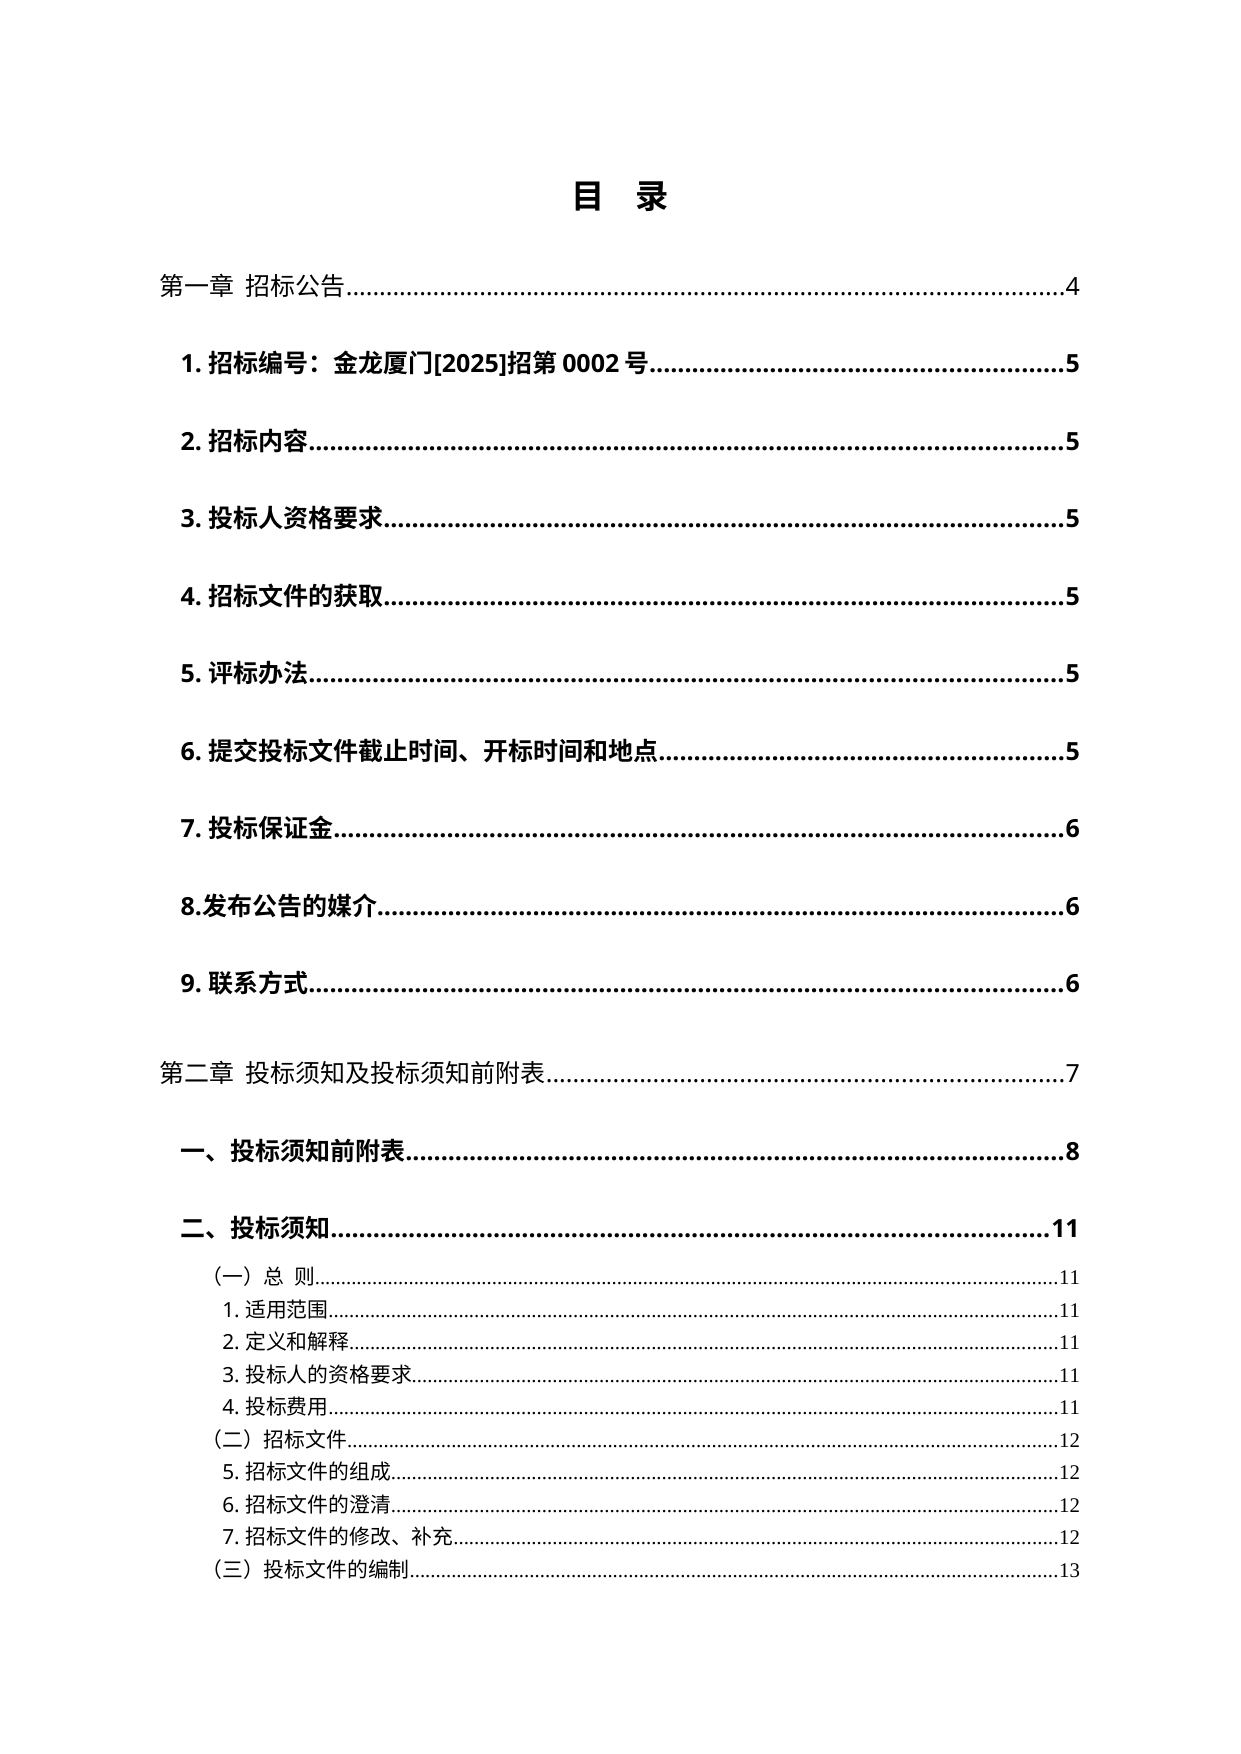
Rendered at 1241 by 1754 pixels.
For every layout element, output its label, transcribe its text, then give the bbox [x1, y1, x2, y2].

text 目 录 [159, 162, 1081, 227]
text 3. 投标人资格要求 5 [180, 484, 1081, 549]
text （三）投标文件的编制 13 [201, 1552, 1081, 1584]
text 一、投标须知前附表 8 [180, 1117, 1081, 1182]
text （二）招标文件 12 [201, 1422, 1081, 1454]
text 4. 投标费用 11 [222, 1389, 1081, 1422]
text 2. 定义和解释 11 [222, 1324, 1081, 1357]
text 3. 投标人的资格要求 11 [222, 1357, 1081, 1389]
text 7. 招标文件的修改、补充 12 [222, 1519, 1081, 1552]
text 第一章 招标公告 4 [159, 252, 1081, 317]
text 7. 投标保证金 6 [180, 794, 1081, 859]
text 5. 招标文件的组成 12 [222, 1454, 1081, 1487]
text 5. 评标办法 5 [180, 639, 1081, 704]
text 6. 招标文件的澄清 12 [222, 1487, 1081, 1519]
text （一）总 则 11 [201, 1259, 1081, 1292]
text 第二章 投标须知及投标须知前附表 7 [159, 1039, 1081, 1104]
text 1. 适用范围 11 [222, 1292, 1081, 1324]
text 1. 招标编号：金龙厦门[2025]招第0002号 5 [180, 329, 1081, 394]
text 8.发布公告的媒介 6 [180, 872, 1081, 937]
text 6. 提交投标文件截止时间、开标时间和地点 5 [180, 717, 1081, 782]
text 9. 联系方式 6 [180, 949, 1081, 1014]
text 4. 招标文件的获取 5 [180, 562, 1081, 627]
text 2. 招标内容 5 [180, 407, 1081, 472]
text 二、投标须知 11 [180, 1194, 1081, 1259]
